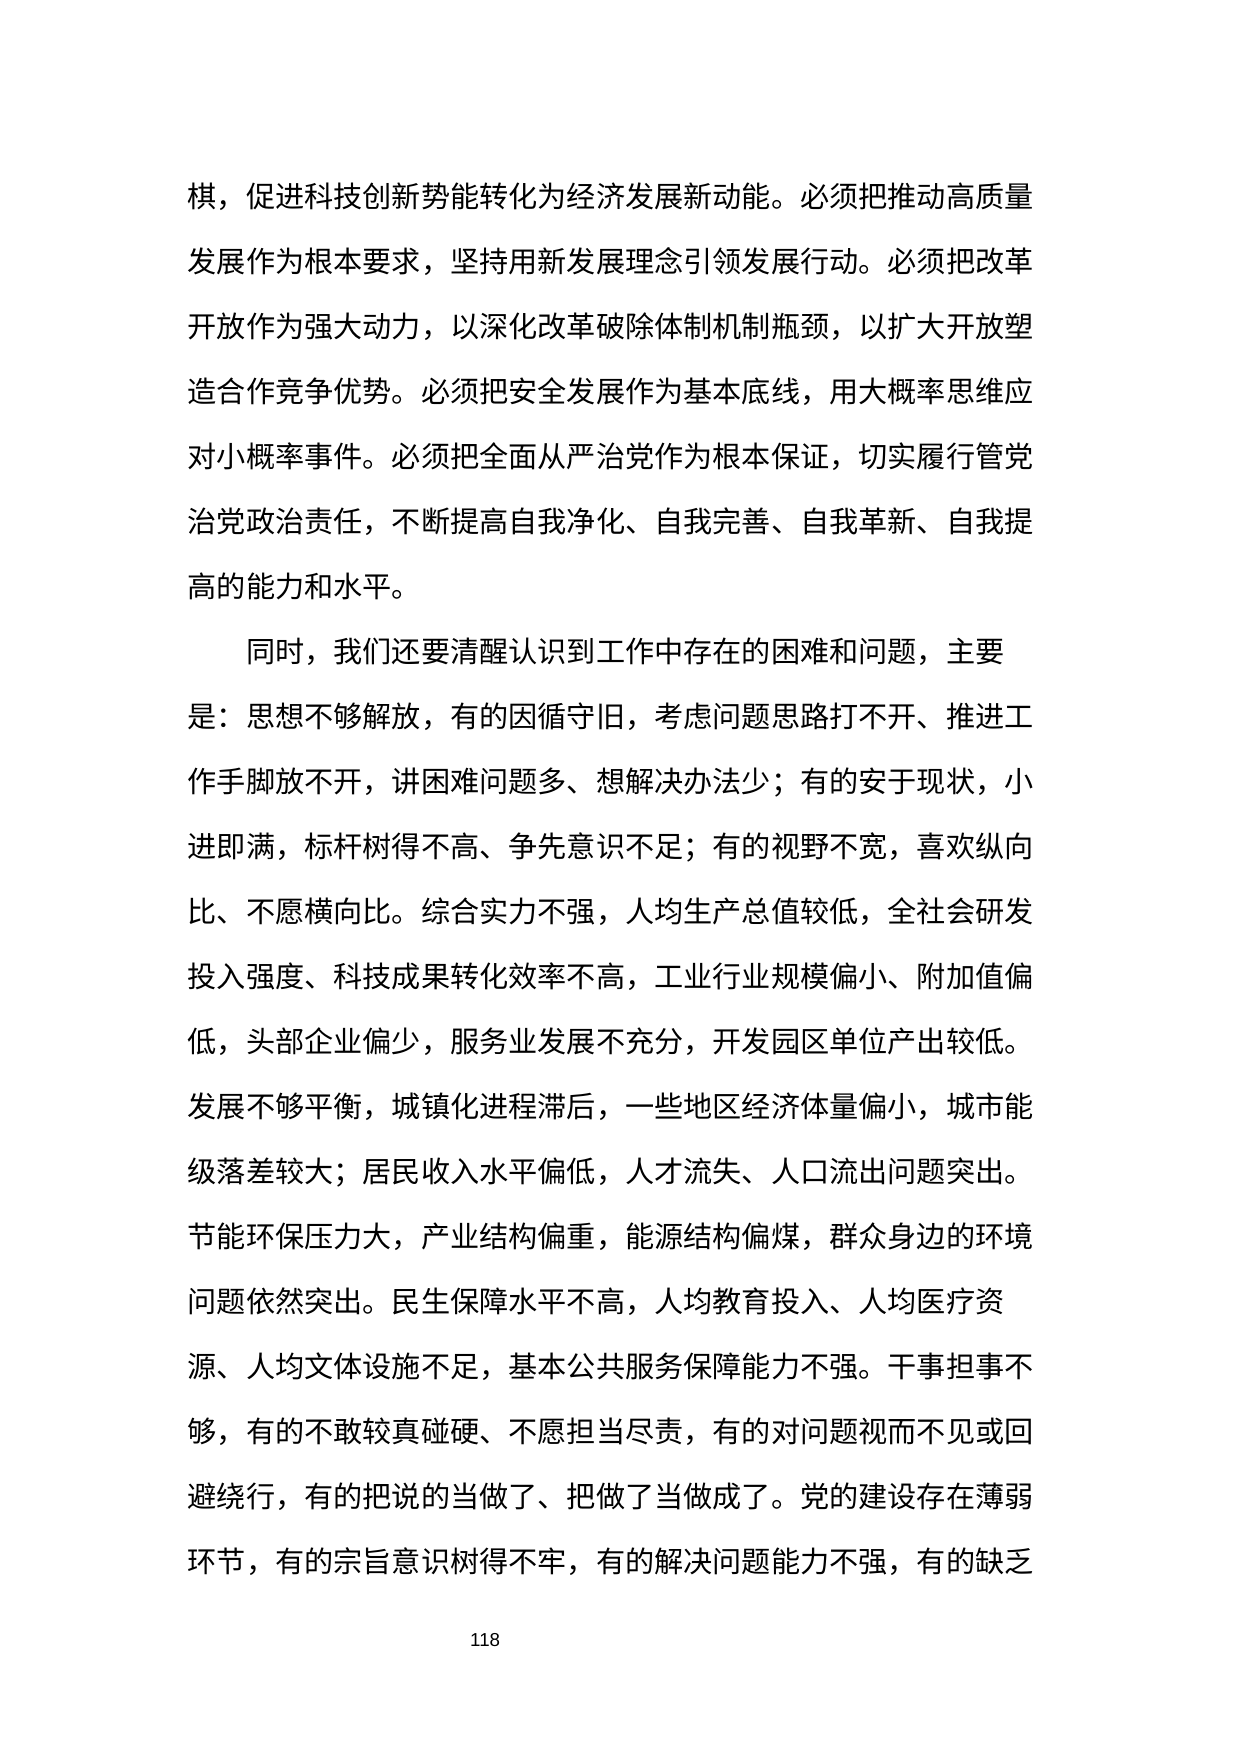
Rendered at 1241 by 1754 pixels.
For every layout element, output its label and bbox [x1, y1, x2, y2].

text [187, 162, 1053, 617]
text [187, 617, 1053, 1592]
